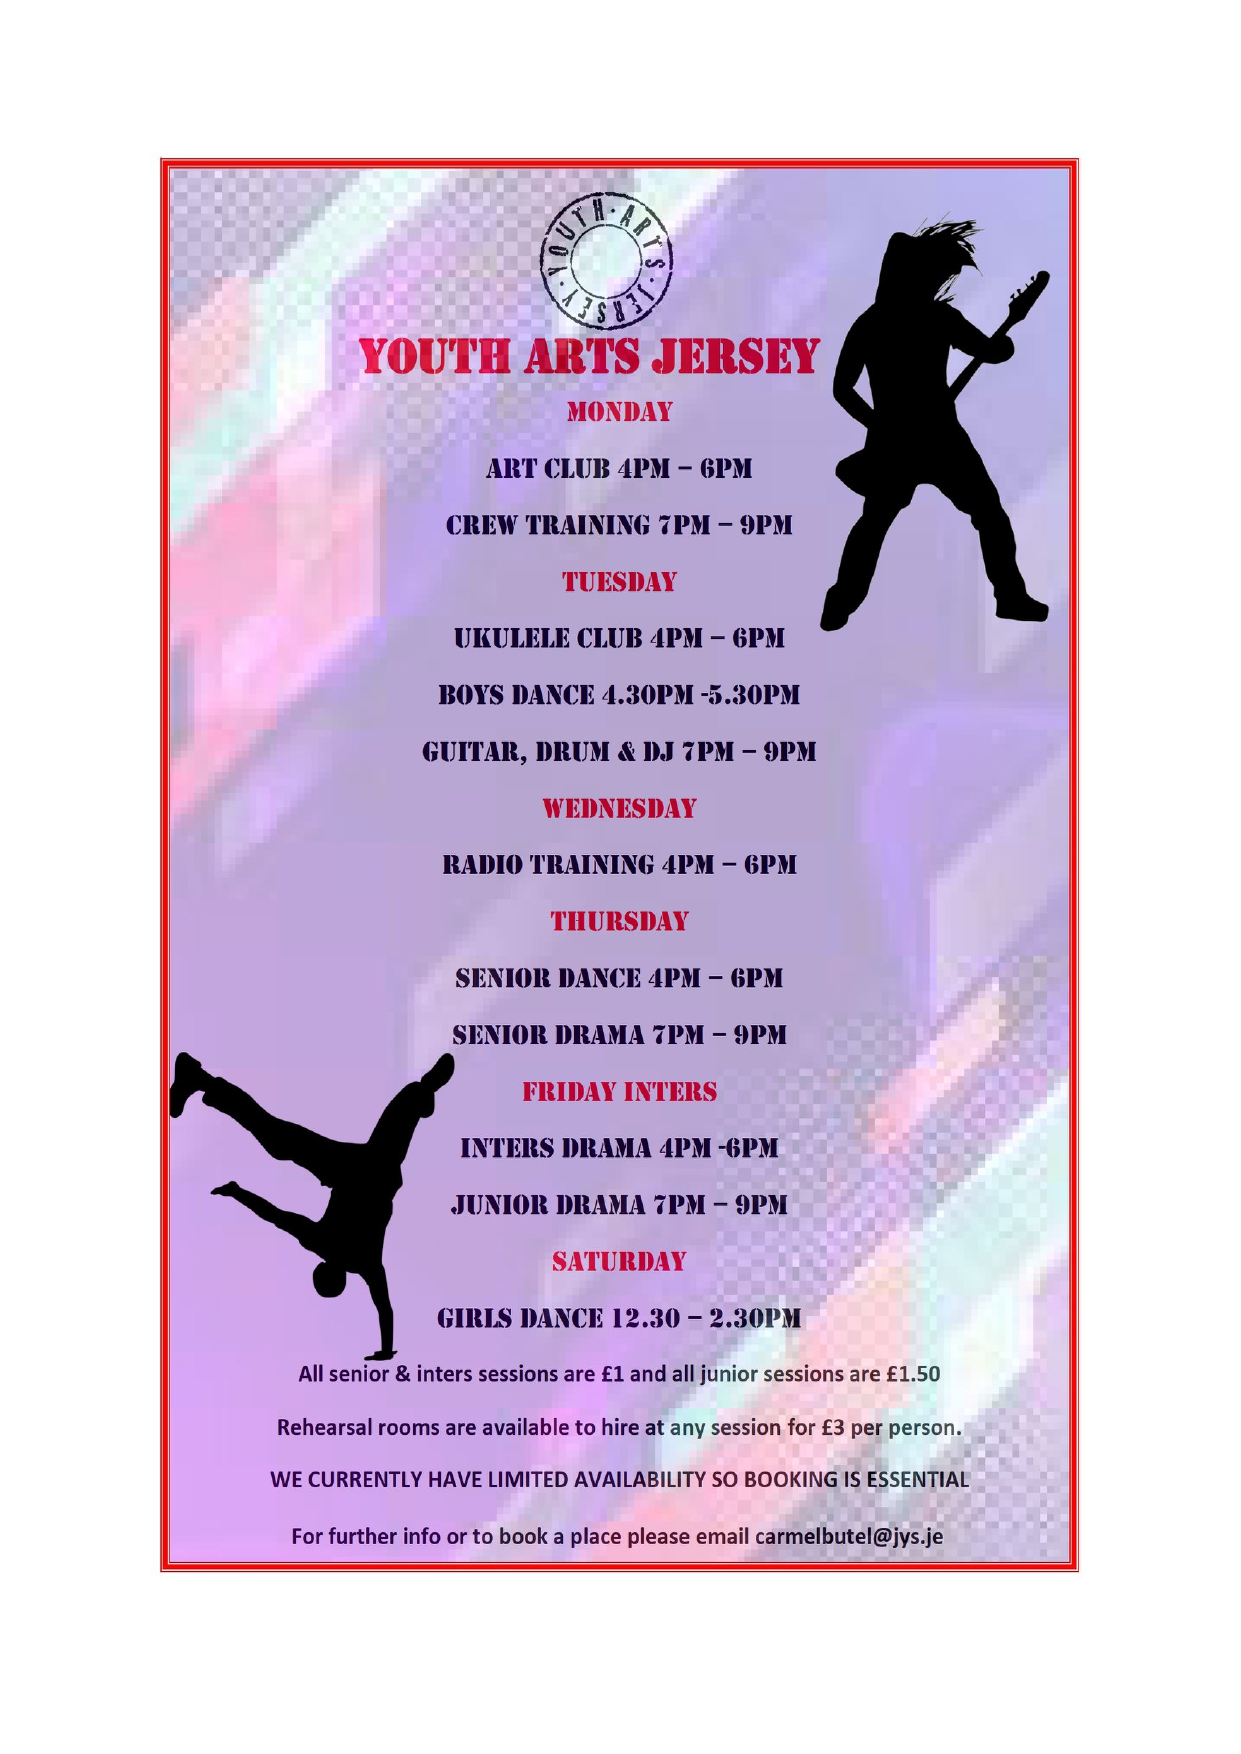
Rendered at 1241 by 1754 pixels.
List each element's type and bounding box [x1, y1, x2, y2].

picture [150, 150, 1090, 1588]
